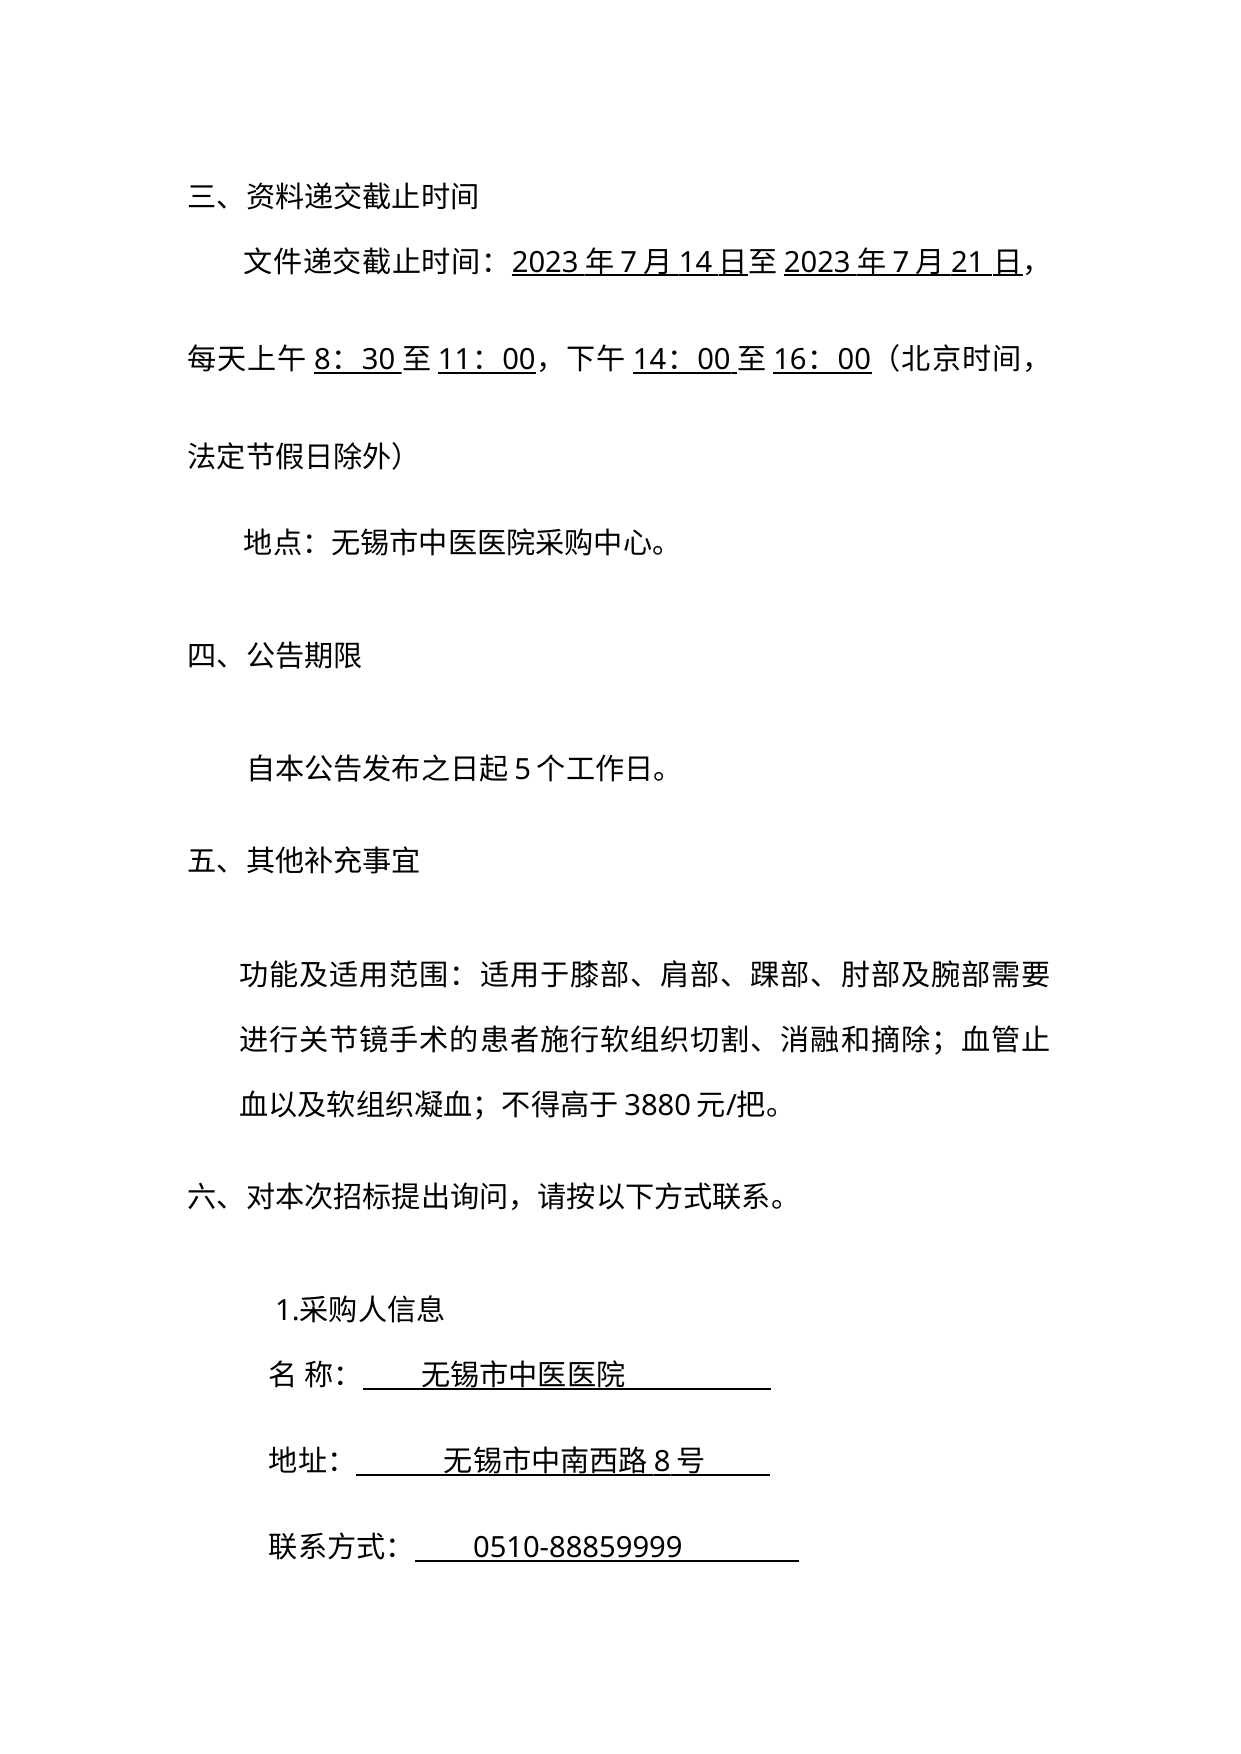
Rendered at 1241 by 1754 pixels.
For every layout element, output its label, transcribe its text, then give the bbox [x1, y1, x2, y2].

text 地点：无锡市中医医院采购中心。 [187, 508, 1053, 573]
list 功能及适用范围：适用于膝部、肩部、踝部、肘部及腕部需要进行关节镜手术的患者施行软组织切割、消融和摘除；血管止血以及软组织凝血；不得高于3880元/把。 [239, 940, 1053, 1135]
subtitle 四、公告期限 [187, 621, 1053, 686]
subtitle 五、其他补充事宜 [187, 827, 1053, 892]
subtitle 六、对本次招标提出询问，请按以下方式联系。 [187, 1162, 1053, 1227]
text 文件递交截止时间：2023年7月14日至2023年7月21 日，每天上午8：30至11：00，下午14：00至16：00（北京时间，法定节假日除外） [187, 227, 1053, 487]
text 名 称： 无锡市中医医院 [269, 1340, 1053, 1405]
text 三、资料递交截止时间 [187, 162, 1053, 227]
text 联系方式： 0510-88859999 [269, 1512, 1053, 1577]
text 自本公告发布之日起5个工作日。 [187, 734, 1053, 799]
text 地址： 无锡市中南西路8号 [269, 1426, 1053, 1491]
text 1.采购人信息 [187, 1275, 1053, 1340]
